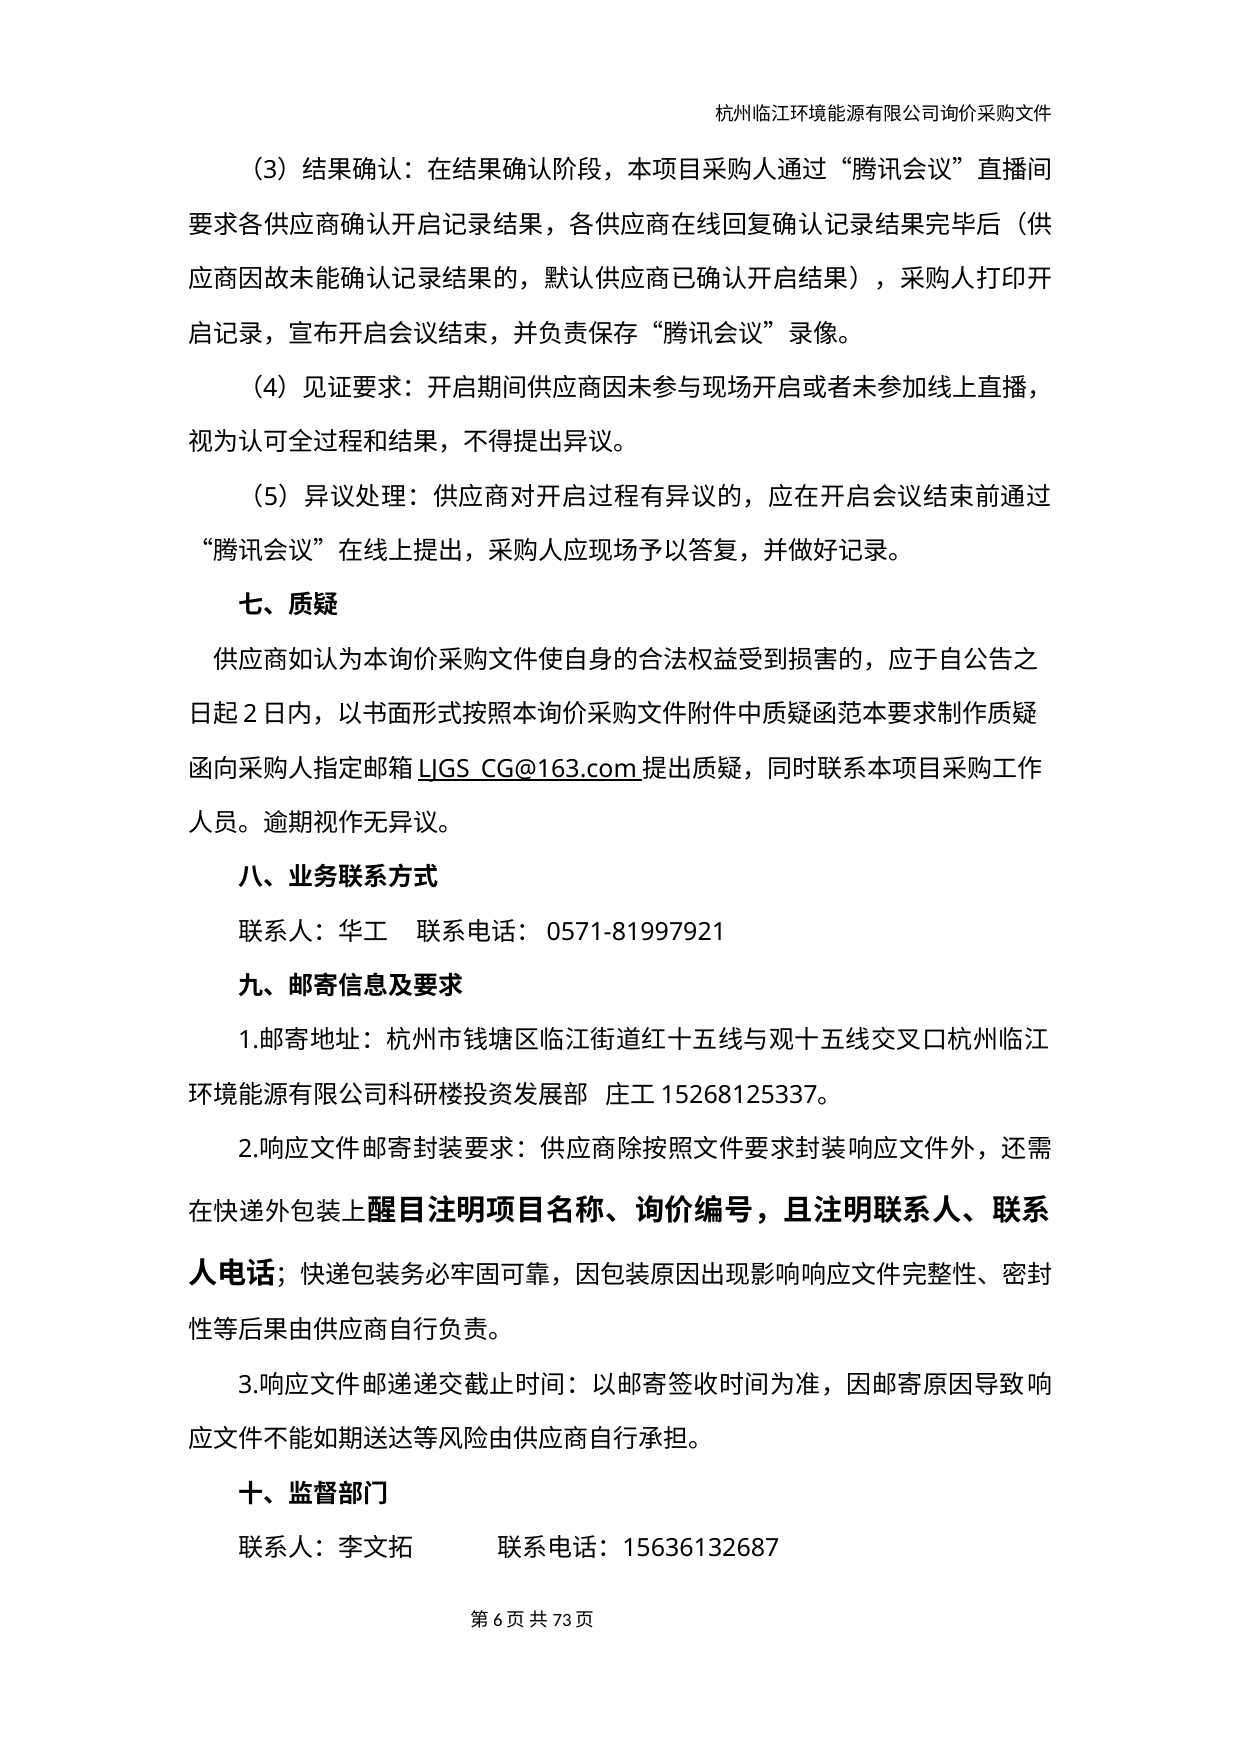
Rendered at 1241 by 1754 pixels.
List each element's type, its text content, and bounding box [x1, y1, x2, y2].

text 供应商如认为本询价采购文件使自身的合法权益受到损害的，应于自公告之日起2日内，以书面形式按照本询价采购文件附件中质疑函范本要求制作质疑函向采购人指定邮箱LJGS_CG@163.com提出质疑，同时联系本项目采购工作人员。逾期视作无异议。 [188, 639, 1052, 839]
text （5）异议处理：供应商对开启过程有异议的，应在开启会议结束前通过“腾讯会议”在线上提出，采购人应现场予以答复，并做好记录。 [188, 476, 1052, 567]
text 联系人：华工 联系电话： 0571-81997921 [188, 911, 1052, 947]
text （3）结果确认：在结果确认阶段，本项目采购人通过“腾讯会议”直播间要求各供应商确认开启记录结果，各供应商在线回复确认记录结果完毕后（供应商因故未能确认记录结果的，默认供应商已确认开启结果），采购人打印开启记录，宣布开启会议结束，并负责保存“腾讯会议”录像。 [188, 150, 1052, 349]
list 联系人：李文拓 联系电话：15636132687 [188, 1527, 1052, 1564]
text 七、质疑 [188, 585, 1052, 621]
text 2.响应文件邮寄封装要求：供应商除按照文件要求封装响应文件外，还需在快递外包装上醒目注明项目名称、询价编号，且注明联系人、联系人电话；快递包装务必牢固可靠，因包装原因出现影响响应文件完整性、密封性等后果由供应商自行负责。 [188, 1129, 1052, 1346]
text 八、业务联系方式 [188, 857, 1052, 893]
list 九、邮寄信息及要求 [188, 966, 1052, 1002]
text 1.邮寄地址：杭州市钱塘区临江街道红十五线与观十五线交叉口杭州临江环境能源有限公司科研楼投资发展部 庄工 15268125337。 [188, 1020, 1052, 1111]
list 十、监督部门 [188, 1473, 1052, 1509]
text 3.响应文件邮递递交截止时间：以邮寄签收时间为准，因邮寄原因导致响应文件不能如期送达等风险由供应商自行承担。 [188, 1364, 1052, 1455]
text （4）见证要求：开启期间供应商因未参与现场开启或者未参加线上直播，视为认可全过程和结果，不得提出异议。 [188, 367, 1052, 458]
